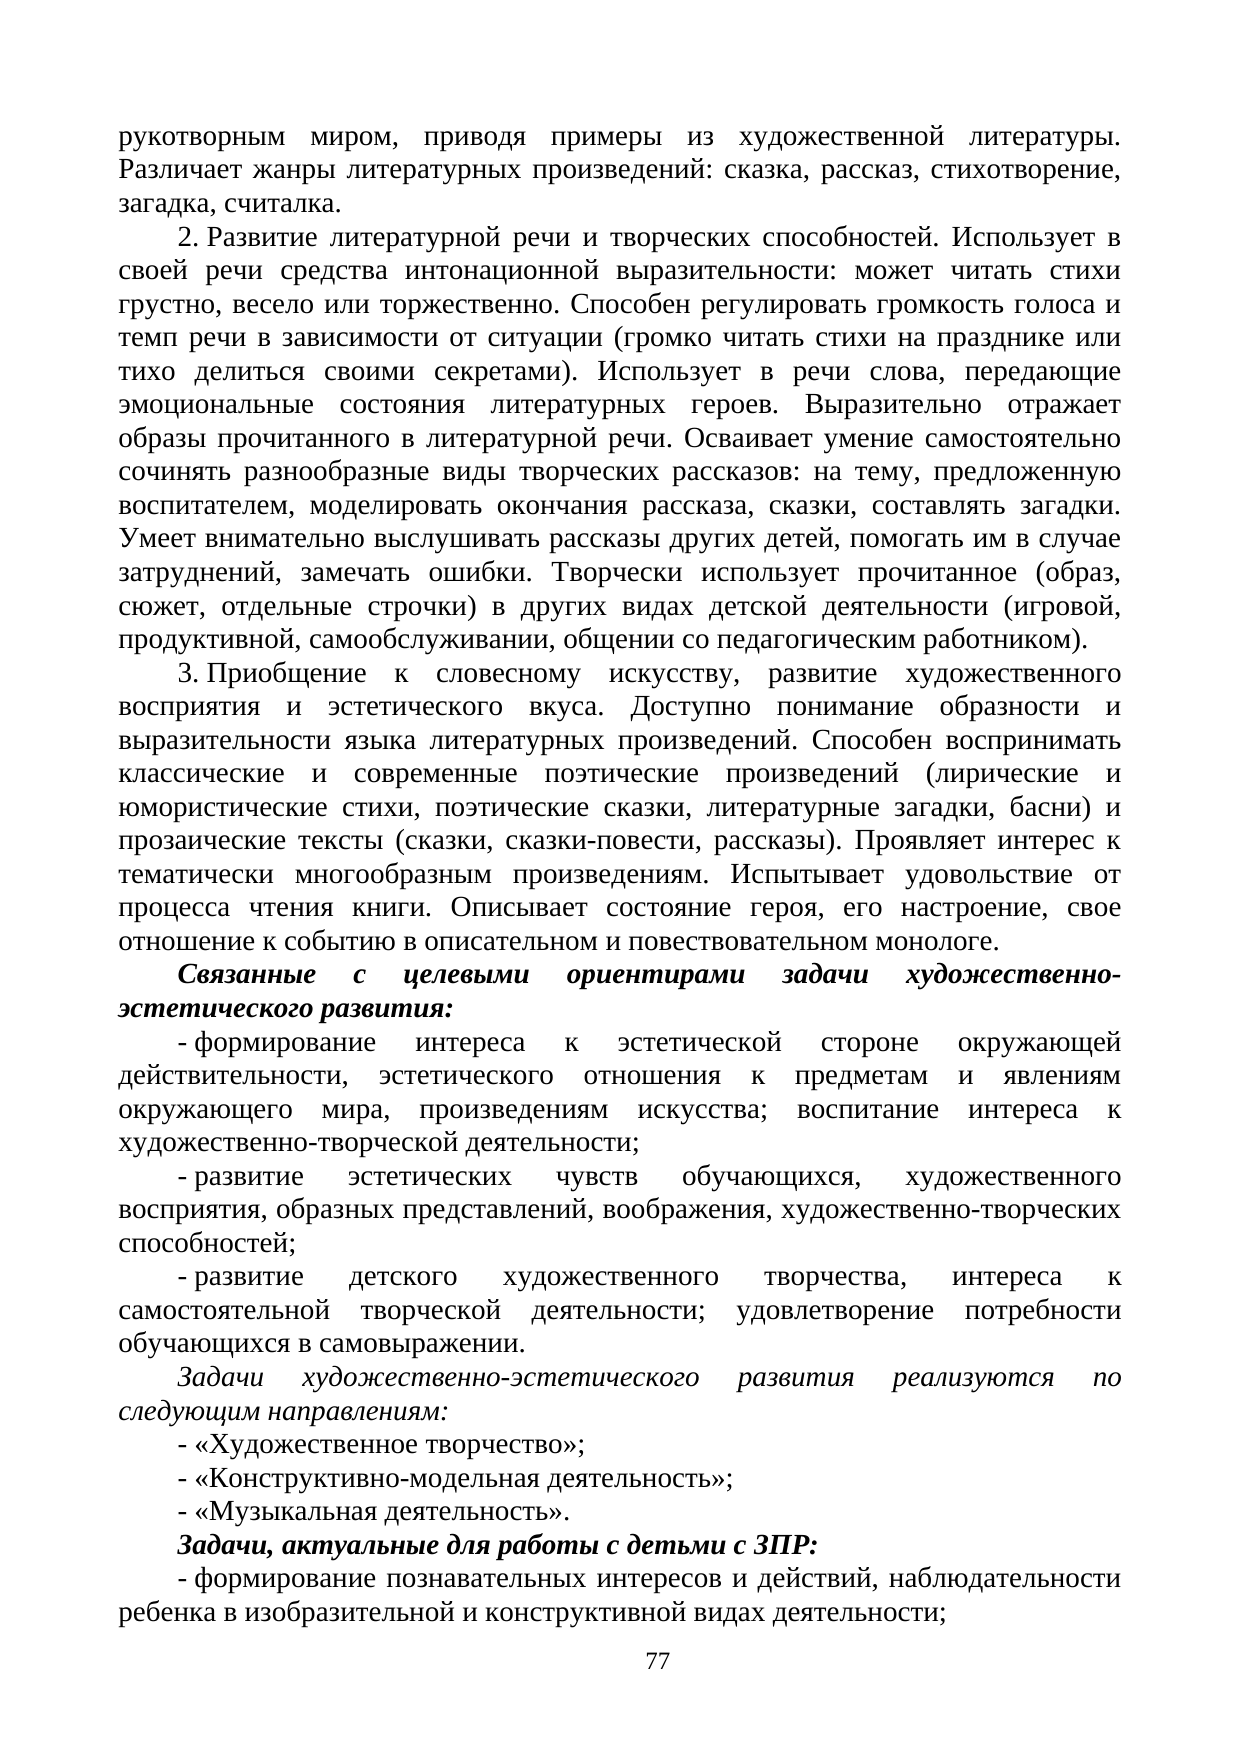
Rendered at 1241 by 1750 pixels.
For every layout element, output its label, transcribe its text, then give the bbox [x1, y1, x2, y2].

text Связанные с целевыми ориентирами задачи художественно-эстетического развития: [118, 957, 1122, 1024]
text 2. Развитие литературной речи и творческих способностей. Использует в своей речи средства интонационной выразительности: может читать стихи грустно, весело или торжественно. Способен регулировать громкость голоса и темп речи в зависимости от ситуации (громко читать стихи на празднике или тихо делиться своими секретами). Использует в речи слова, передающие эмоциональные состояния литературных героев. Выразительно отражает образы прочитанного в литературной речи. Осваивает умение самостоятельно сочинять разнообразные виды творческих рассказов: на тему, предложенную воспитателем, моделировать окончания рассказа, сказки, составлять загадки. Умеет внимательно выслушивать рассказы других детей, помогать им в случае затруднений, замечать ошибки. Творчески использует прочитанное (образ, сюжет, отдельные строчки) в других видах детской деятельности (игровой, продуктивной, самообслуживании, общении со педагогическим работником). [118, 219, 1122, 655]
text Задачи художественно-эстетического развития реализуются по следующим направлениям: [118, 1359, 1122, 1426]
text - развитие детского художественного творчества, интереса к самостоятельной творческой деятельности; удовлетворение потребности обучающихся в самовыражении. [118, 1258, 1122, 1359]
text 3. Приобщение к словесному искусству, развитие художественного восприятия и эстетического вкуса. Доступно понимание образности и выразительности языка литературных произведений. Способен воспринимать классические и современные поэтические произведений (лирические и юмористические стихи, поэтические сказки, литературные загадки, басни) и прозаические тексты (сказки, сказки-повести, рассказы). Проявляет интерес к тематически многообразным произведениям. Испытывает удовольствие от процесса чтения книги. Описывает состояние героя, его настроение, свое отношение к событию в описательном и повествовательном монологе. [118, 655, 1122, 957]
text - «Музыкальная деятельность». [118, 1493, 1122, 1527]
text - «Конструктивно-модельная деятельность»; [118, 1460, 1122, 1493]
text - «Художественное творчество»; [118, 1426, 1122, 1460]
text - развитие эстетических чувств обучающихся, художественного восприятия, образных представлений, воображения, художественно-творческих способностей; [118, 1158, 1122, 1258]
text - формирование интереса к эстетической стороне окружающей действительности, эстетического отношения к предметам и явлениям окружающего мира, произведениям искусства; воспитание интереса к художественно-творческой деятельности; [118, 1024, 1122, 1158]
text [118, 118, 1122, 219]
text Задачи, актуальные для работы с детьми с ЗПР: [118, 1527, 1122, 1560]
text - формирование познавательных интересов и действий, наблюдательности ребенка в изобразительной и конструктивной видах деятельности; [118, 1560, 1122, 1627]
